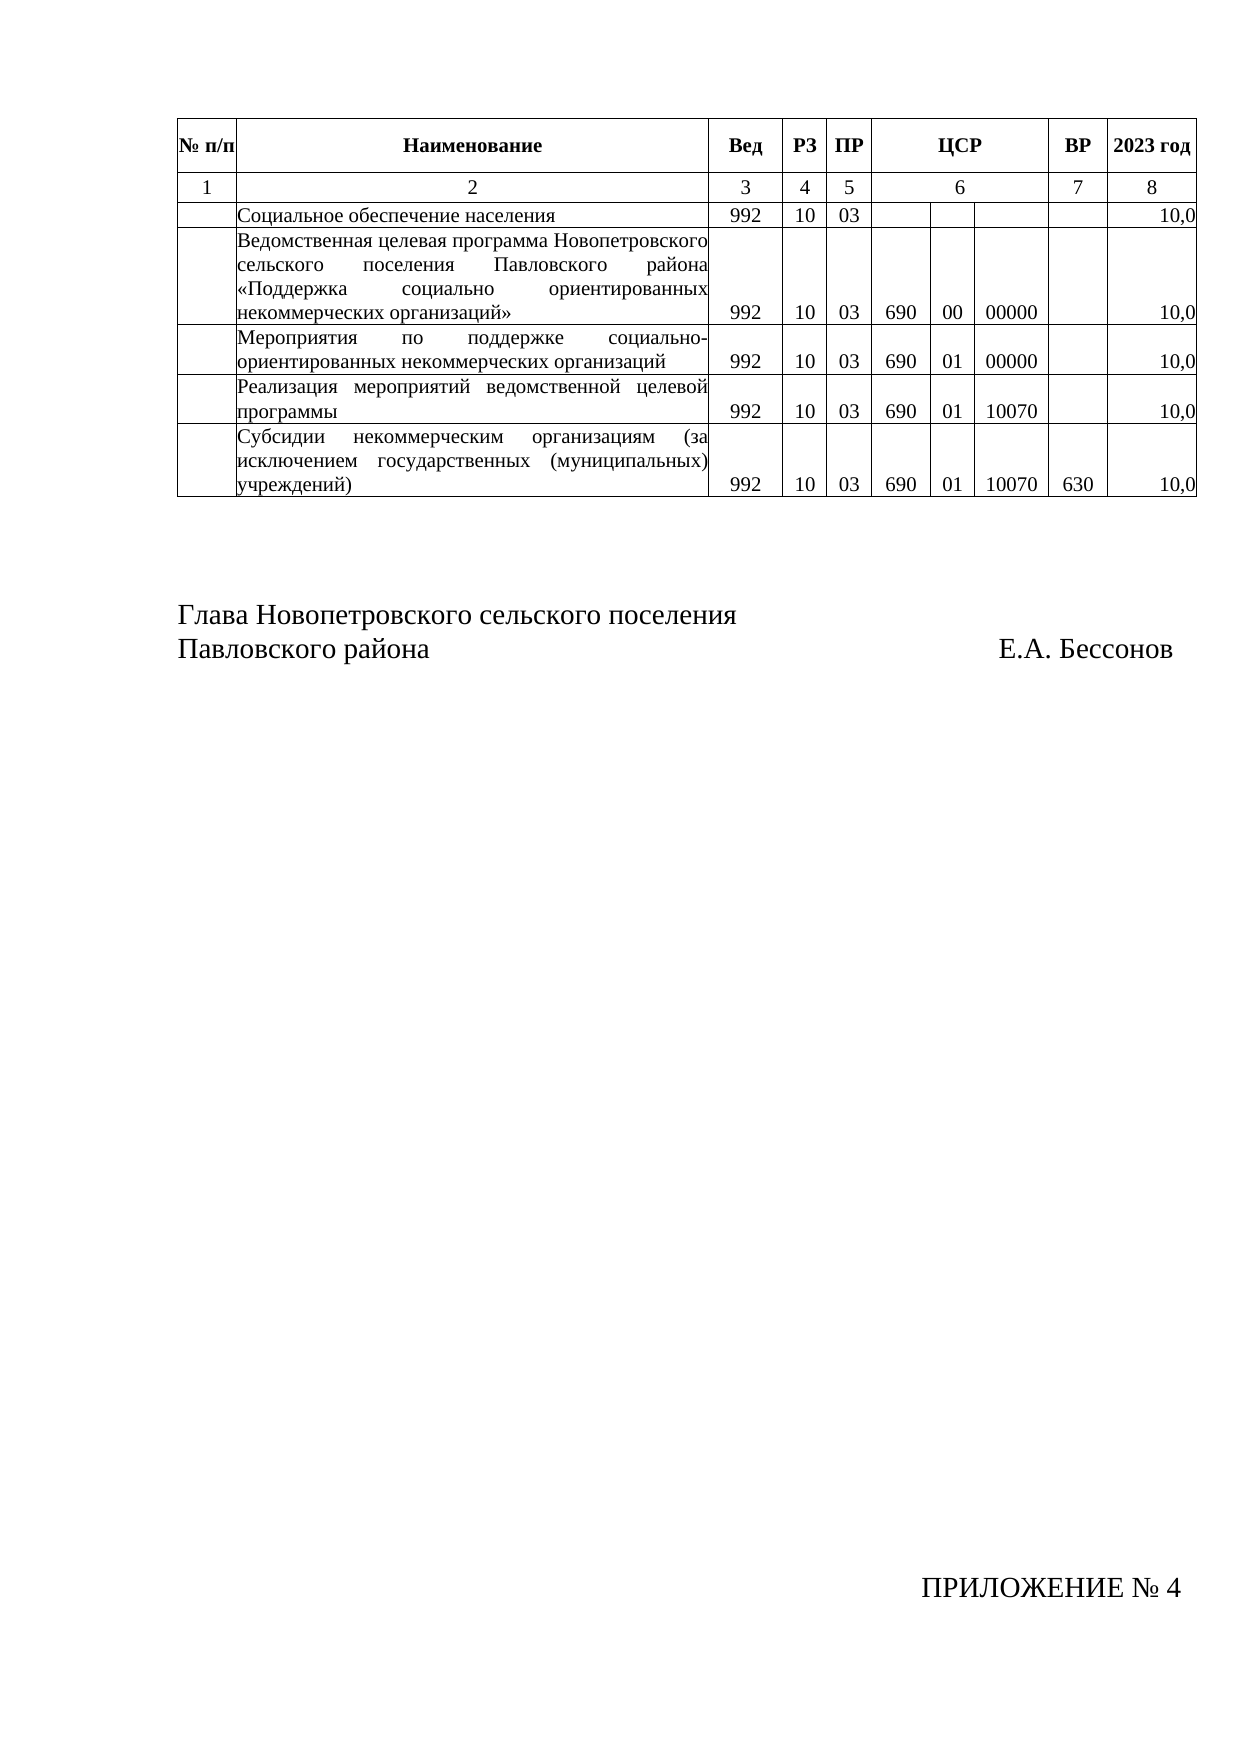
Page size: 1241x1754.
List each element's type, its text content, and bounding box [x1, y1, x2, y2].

table_cell 03 [827, 325, 871, 373]
table_cell 5 [827, 173, 871, 202]
table_cell 03 [827, 375, 871, 423]
table_cell 03 [827, 228, 871, 324]
table_cell [872, 203, 930, 227]
table_cell 3 [709, 173, 782, 202]
table_cell 10070 [975, 375, 1048, 423]
table_cell 10 [783, 424, 826, 496]
table_cell [1049, 375, 1107, 423]
table_header ЦСР [872, 119, 1048, 172]
table_cell 10,0 [1108, 424, 1196, 496]
table_cell 10,0 [1108, 325, 1196, 373]
table_cell 630 [1049, 424, 1107, 496]
table_cell [931, 203, 974, 227]
table_cell 10,0 [1108, 375, 1196, 423]
table_cell 10 [783, 203, 826, 227]
table_cell [178, 375, 236, 423]
table_cell 992 [709, 424, 782, 496]
text Павловского района Е.А. Бессонов [177, 631, 1181, 664]
table_cell [178, 228, 236, 324]
table_cell 01 [931, 424, 974, 496]
table_cell [1049, 203, 1107, 227]
table_cell 690 [872, 424, 930, 496]
table_header Наименование [237, 119, 708, 172]
table_cell 1 [178, 173, 236, 202]
table_header № п/п [178, 119, 236, 172]
table_header ПР [827, 119, 871, 172]
table_cell 03 [827, 424, 871, 496]
table_cell 8 [1108, 173, 1196, 202]
table_cell 992 [709, 203, 782, 227]
table_cell 10070 [975, 424, 1048, 496]
text ПРИЛОЖЕНИЕ № 4 [767, 1570, 1181, 1604]
table_cell [178, 424, 236, 496]
table_cell 03 [827, 203, 871, 227]
table_cell 00000 [975, 325, 1048, 373]
table_cell [1049, 325, 1107, 373]
table_cell Субсидии некоммерческим организациям (за исключением государственных (муниципальных) учреждений) [237, 424, 708, 496]
table_cell [178, 203, 236, 227]
table_cell 10 [783, 375, 826, 423]
table_cell 992 [709, 375, 782, 423]
table_cell 6 [872, 173, 1048, 202]
table_header ВР [1049, 119, 1107, 172]
table_cell Ведомственная целевая программа Новопетровского сельского поселения Павловского района «Поддержка социально ориентированных некоммерческих организаций» [237, 228, 708, 324]
table_cell [1049, 228, 1107, 324]
table_cell Реализация мероприятий ведомственной целевой программы [237, 375, 708, 423]
table_cell Мероприятия по поддержке социально-ориентированных некоммерческих организаций [237, 325, 708, 373]
table_cell 690 [872, 375, 930, 423]
table_cell 00000 [975, 228, 1048, 324]
table_cell 01 [931, 375, 974, 423]
table_cell 10 [783, 228, 826, 324]
table_cell 992 [709, 325, 782, 373]
table_cell 00 [931, 228, 974, 324]
table_cell 992 [709, 228, 782, 324]
table_cell 10,0 [1108, 203, 1196, 227]
table_cell Социальное обеспечение населения [237, 203, 708, 227]
table_header 2023 год [1108, 119, 1196, 172]
table_cell [178, 325, 236, 373]
table_header РЗ [783, 119, 826, 172]
table_cell 690 [872, 228, 930, 324]
table_cell 01 [931, 325, 974, 373]
table_cell [975, 203, 1048, 227]
table_cell 4 [783, 173, 826, 202]
text Глава Новопетровского сельского поселения [177, 597, 1181, 631]
table_header Вед [709, 119, 782, 172]
table_cell 2 [237, 173, 708, 202]
table_cell 7 [1049, 173, 1107, 202]
table_cell 10 [783, 325, 826, 373]
table_cell 10,0 [1108, 228, 1196, 324]
table_cell 690 [872, 325, 930, 373]
